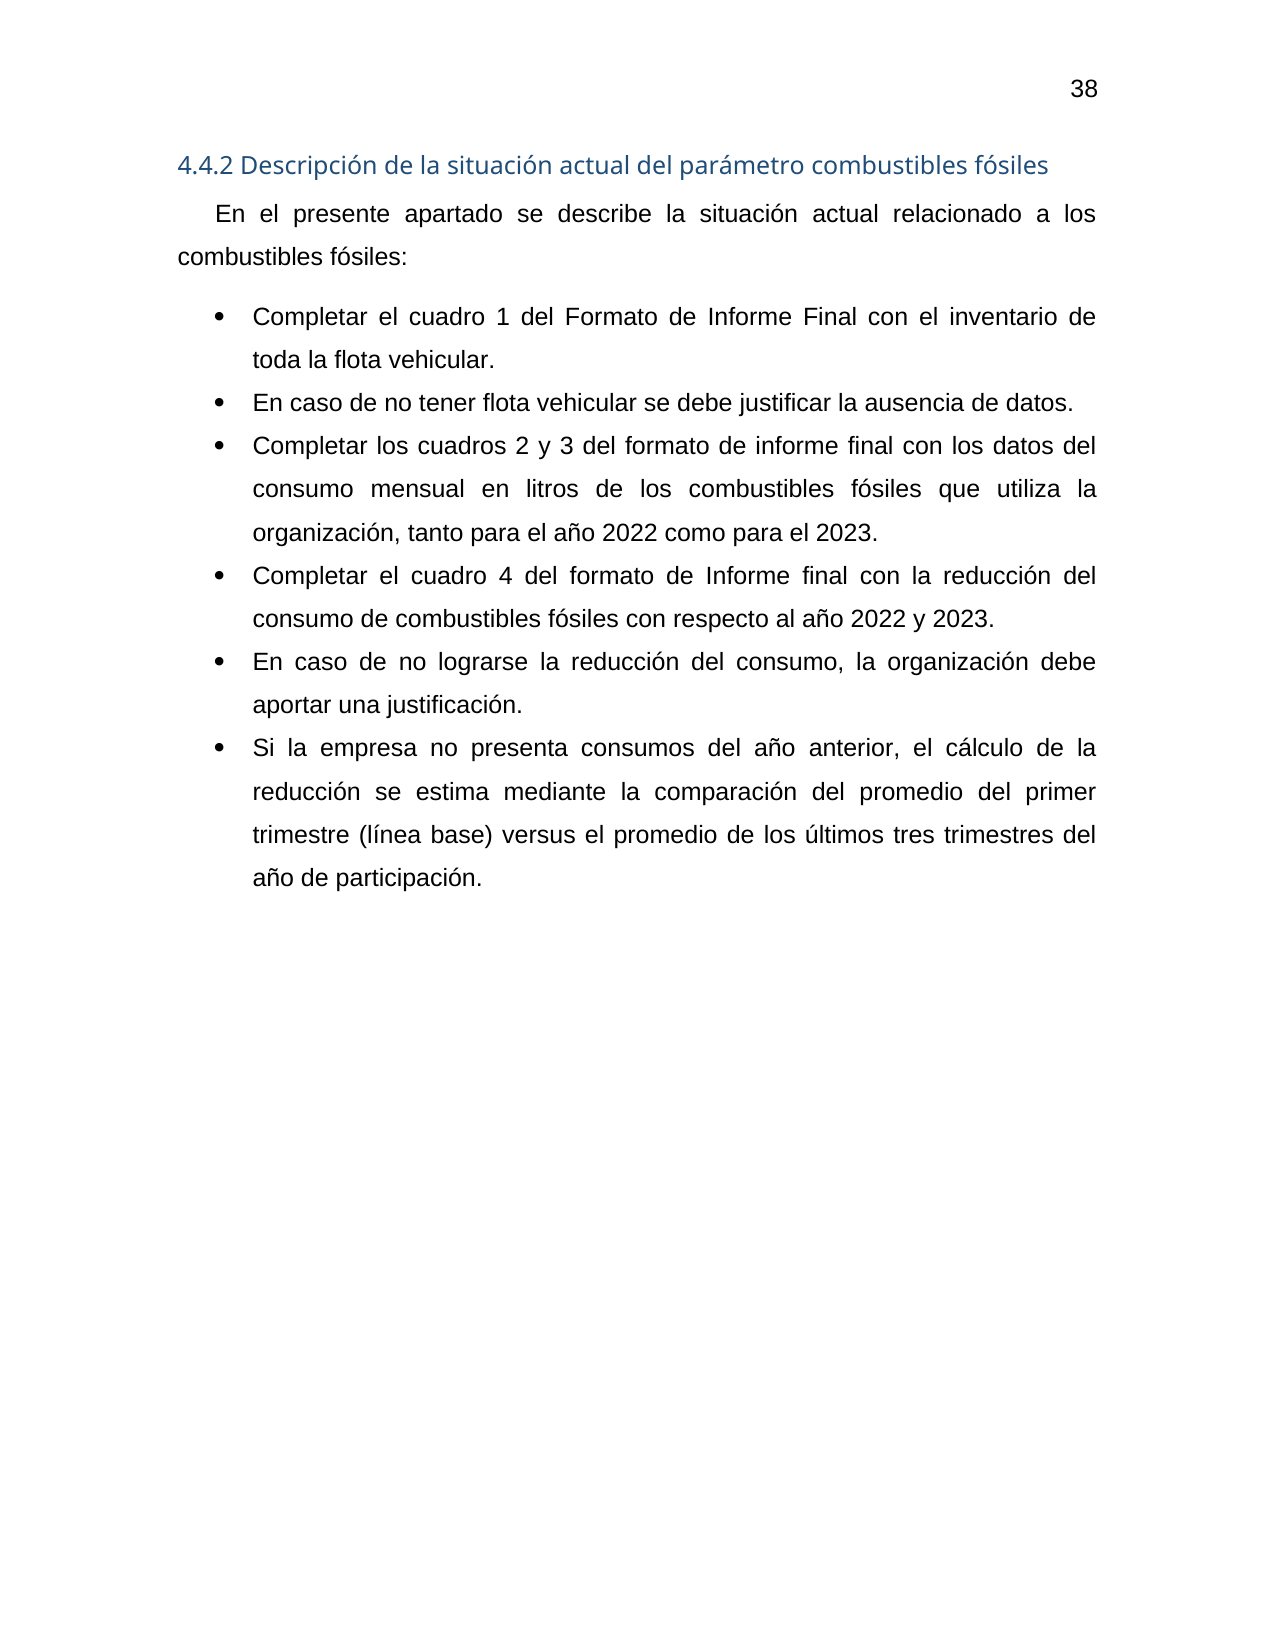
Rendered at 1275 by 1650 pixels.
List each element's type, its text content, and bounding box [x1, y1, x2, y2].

subtitle 4.4.2 Descripción de la situación actual del parámetro combustibles fósiles [177, 148, 1098, 182]
list Completar el cuadro 1 del Formato de Informe Final con el inventario de toda la flota vehicular. [215, 302, 1098, 373]
list Completar el cuadro 4 del formato de Informe final con la reducción del consumo de combustibles fósiles con respecto al año 2022 y 2023. [215, 561, 1098, 633]
list Si la empresa no presenta consumos del año anterior, el cálculo de la reducción se estima mediante la comparación del promedio del primer trimestre (línea base) versus el promedio de los últimos tres trimestres del año de participación. [215, 733, 1098, 892]
list En caso de no lograrse la reducción del consumo, la organización debe aportar una justificación. [215, 647, 1098, 719]
list En caso de no tener flota vehicular se debe justificar la ausencia de datos. [215, 388, 1098, 417]
list Completar los cuadros 2 y 3 del formato de informe final con los datos del consumo mensual en litros de los combustibles fósiles que utiliza la organización, tanto para el año 2022 como para el 2023. [215, 431, 1098, 546]
text En el presente apartado se describe la situación actual relacionado a los combustibles fósiles: [177, 199, 1098, 271]
